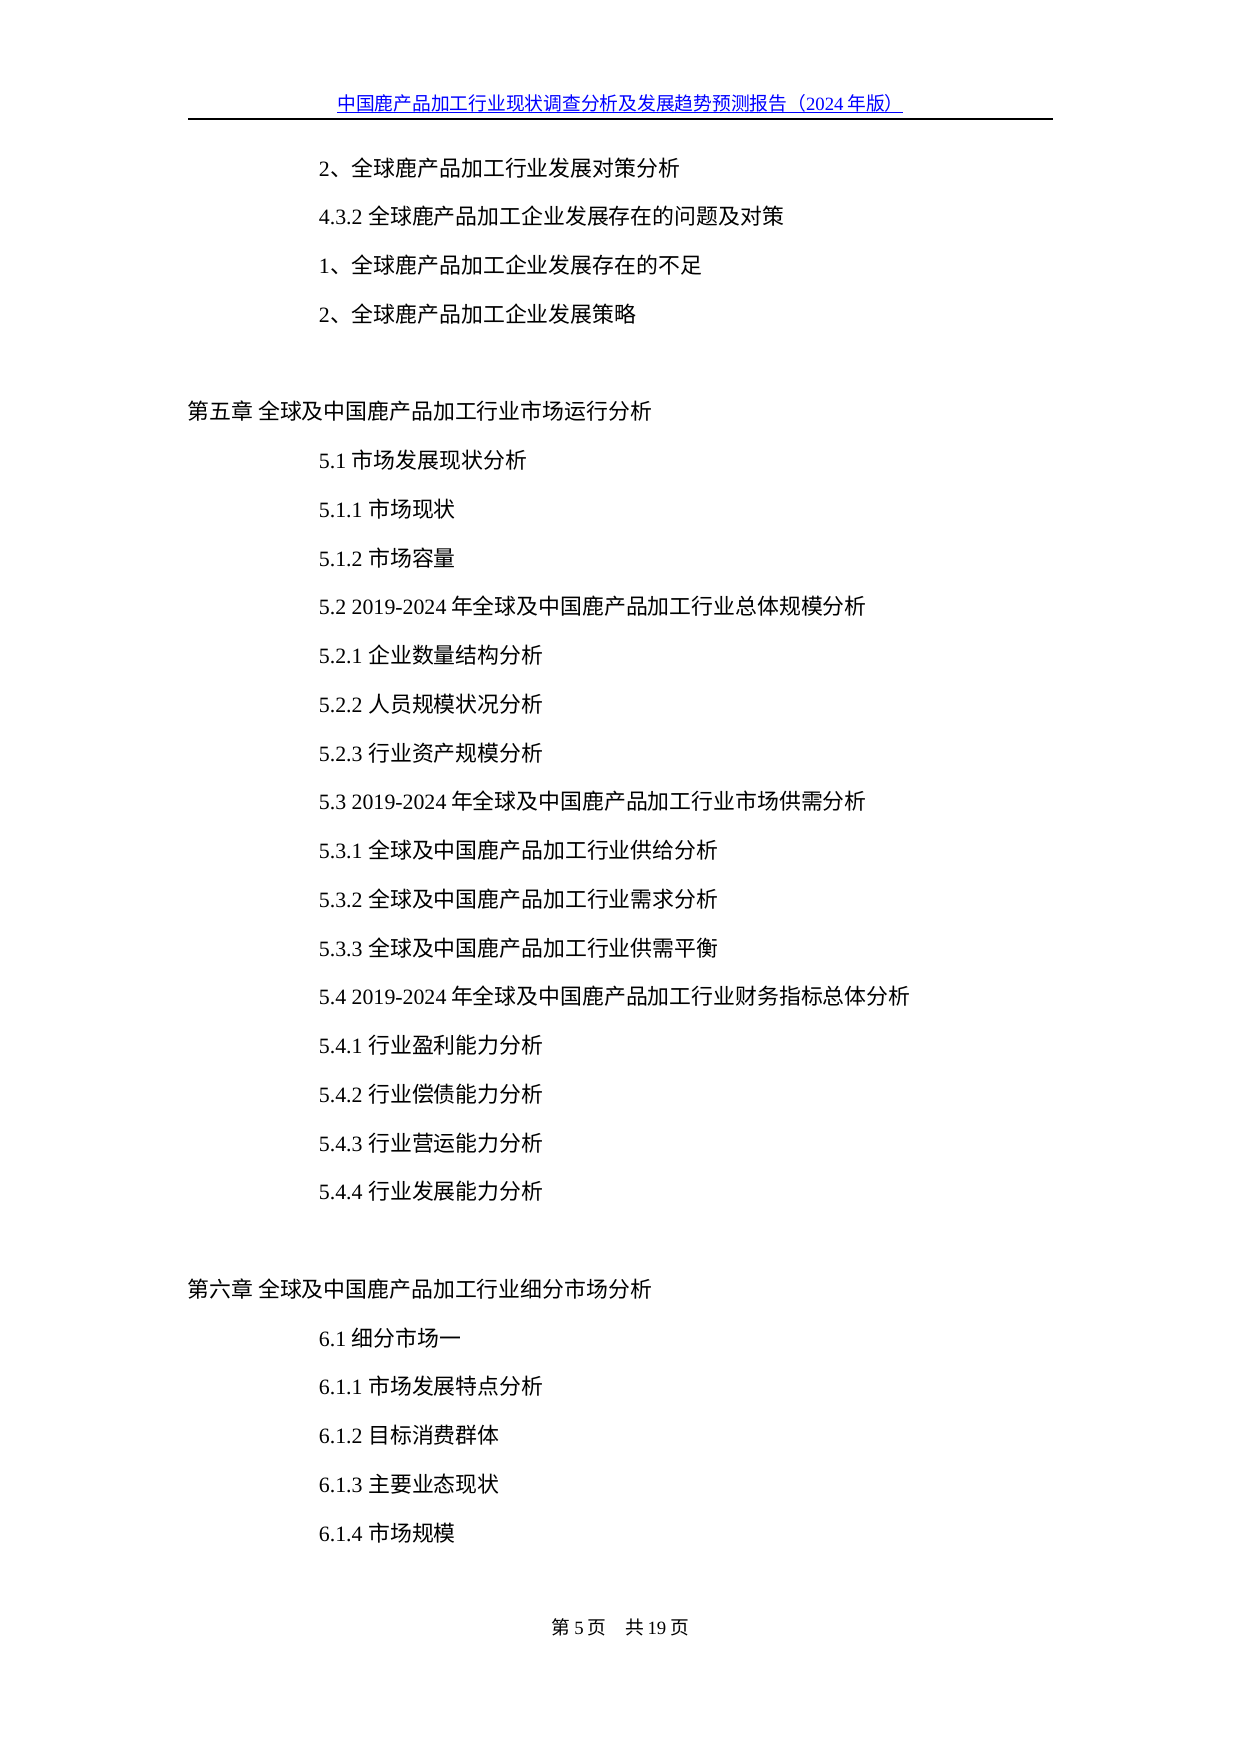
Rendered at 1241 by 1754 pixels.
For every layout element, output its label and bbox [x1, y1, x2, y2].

text [187, 150, 1053, 1548]
